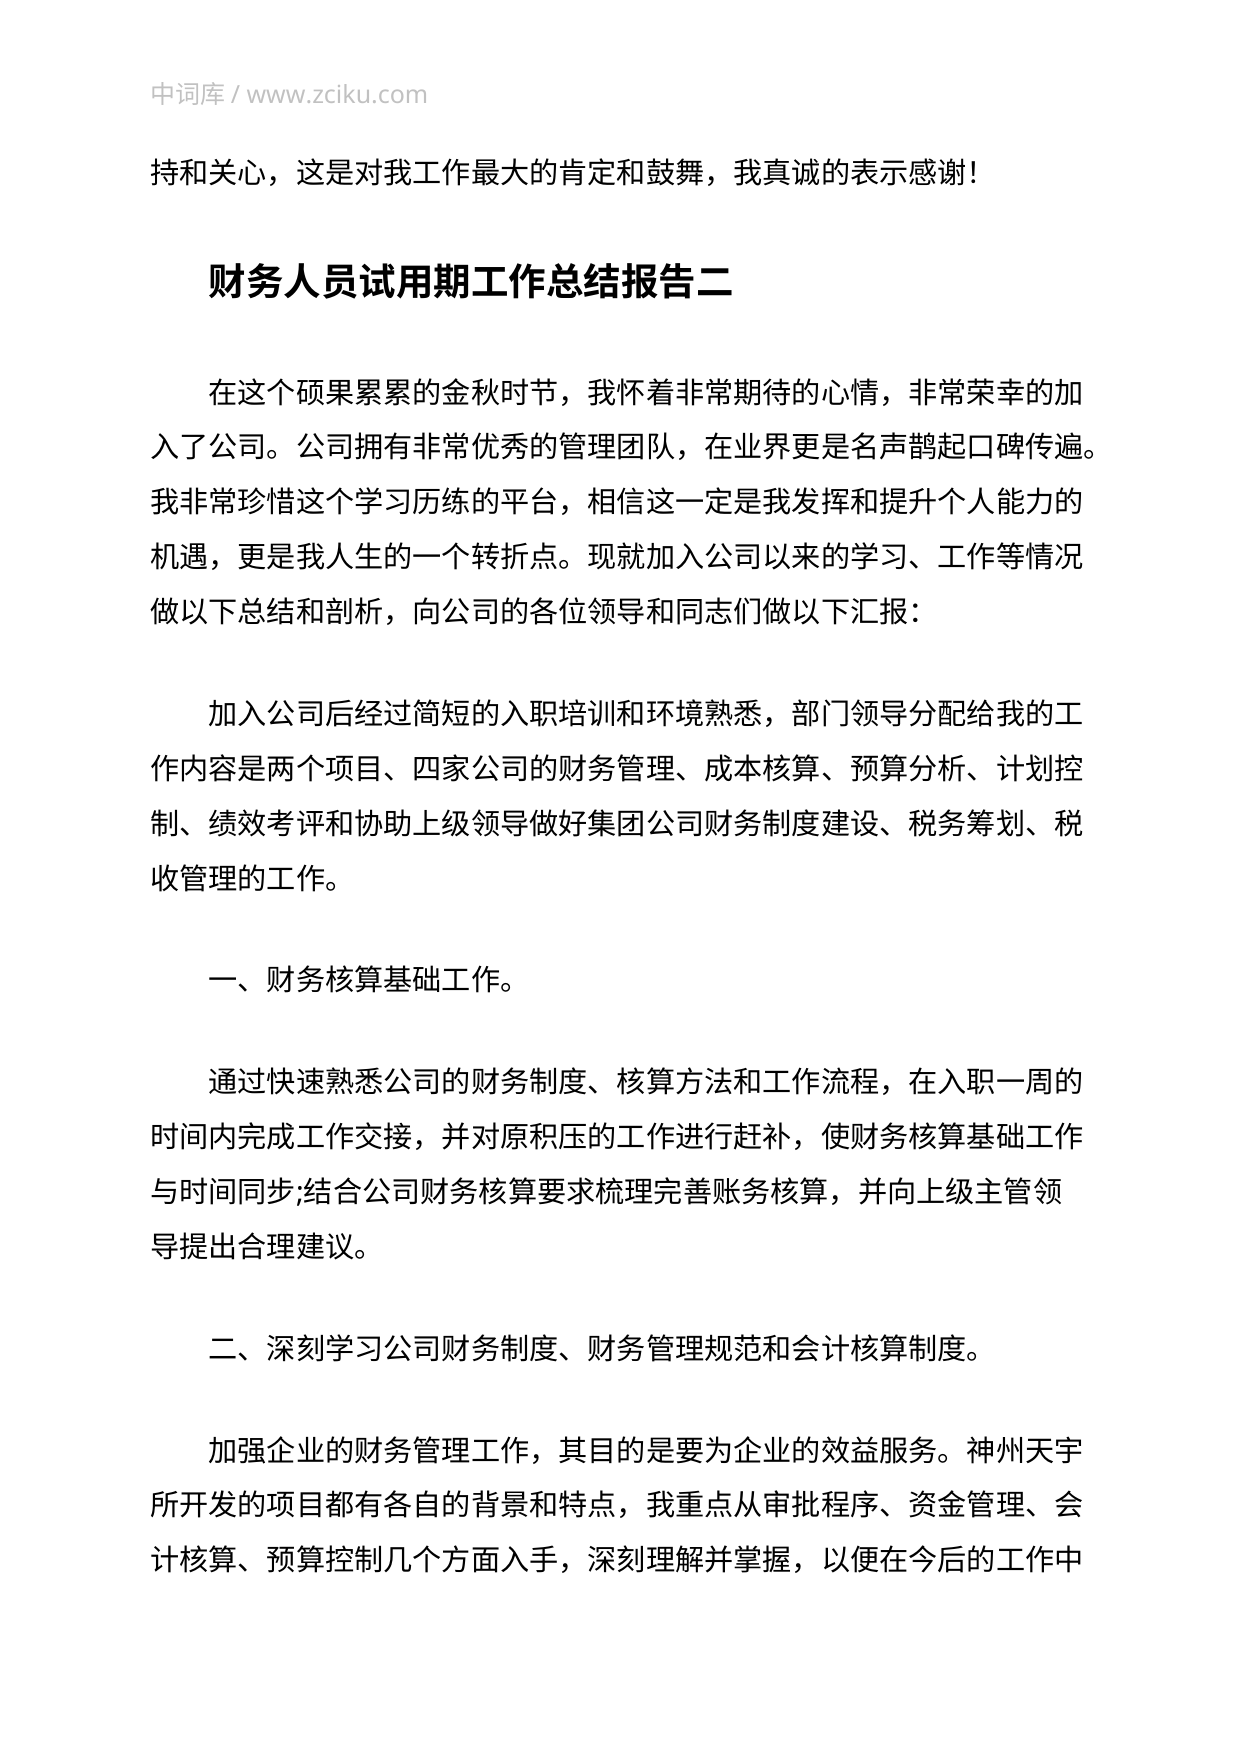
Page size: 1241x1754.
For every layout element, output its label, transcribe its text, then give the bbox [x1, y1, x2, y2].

text 二、深刻学习公司财务制度、财务管理规范和会计核算制度。 [150, 1325, 1090, 1368]
text 加入公司后经过简短的入职培训和环境熟悉，部门领导分配给我的工作内容是两个项目、四家公司的财务管理、成本核算、预算分析、计划控制、绩效考评和协助上级领导做好集团公司财务制度建设、税务筹划、税收管理的工作。 [150, 691, 1090, 897]
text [150, 150, 1090, 192]
text 在这个硕果累累的金秋时节，我怀着非常期待的心情，非常荣幸的加入了公司。公司拥有非常优秀的管理团队，在业界更是名声鹊起口碑传遍。我非常珍惜这个学习历练的平台，相信这一定是我发挥和提升个人能力的机遇，更是我人生的一个转折点。现就加入公司以来的学习、工作等情况做以下总结和剖析，向公司的各位领导和同志们做以下汇报： [150, 369, 1090, 631]
text 通过快速熟悉公司的财务制度、核算方法和工作流程，在入职一周的时间内完成工作交接，并对原积压的工作进行赶补，使财务核算基础工作与时间同步;结合公司财务核算要求梳理完善账务核算，并向上级主管领导提出合理建议。 [150, 1059, 1090, 1266]
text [150, 1427, 1090, 1579]
text 一、财务核算基础工作。 [150, 957, 1090, 999]
text 财务人员试用期工作总结报告二 [150, 252, 1090, 306]
